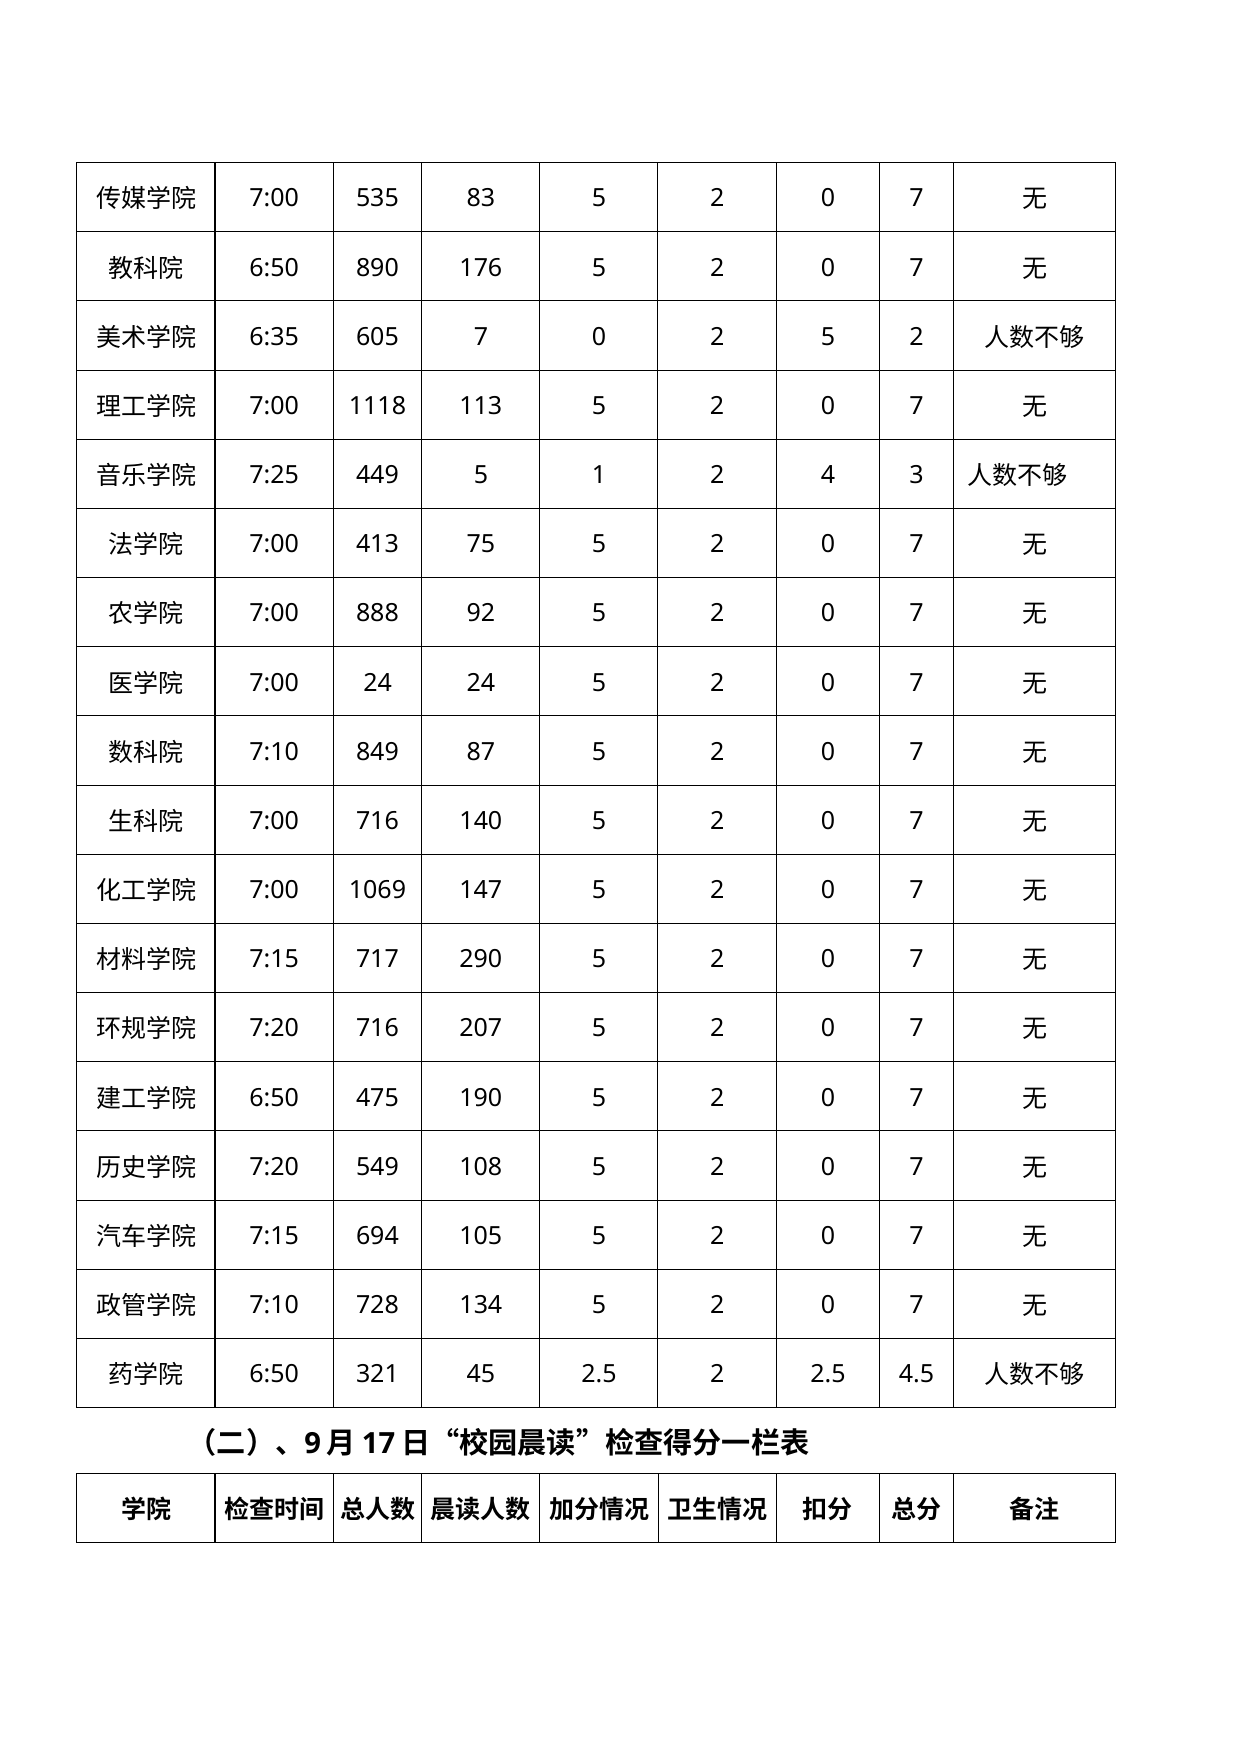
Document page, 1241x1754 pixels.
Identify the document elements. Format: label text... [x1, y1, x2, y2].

table_cell 5 [540, 1201, 657, 1269]
table_cell 0 [777, 855, 879, 923]
table_cell 2 [658, 647, 776, 715]
table_cell 无 [954, 163, 1115, 231]
table_cell 2 [658, 716, 776, 784]
table_cell 849 [334, 716, 421, 784]
table_cell 475 [334, 1062, 421, 1130]
table_cell 2 [880, 301, 953, 369]
table_cell 0 [777, 163, 879, 231]
table_cell 5 [540, 1270, 657, 1338]
table_cell 2 [658, 1339, 776, 1407]
table_cell 7 [880, 993, 953, 1061]
table_cell 134 [422, 1270, 539, 1338]
table_cell 农学院 [77, 578, 214, 646]
table_cell 45 [422, 1339, 539, 1407]
table_cell 890 [334, 232, 421, 300]
table_cell 药学院 [77, 1339, 214, 1407]
table_cell 5 [540, 578, 657, 646]
table_cell 2.5 [777, 1339, 879, 1407]
table_cell 0 [777, 1131, 879, 1199]
table_cell 5 [540, 786, 657, 854]
table_cell 无 [954, 993, 1115, 1061]
table_header 备注 [954, 1474, 1115, 1542]
table_cell 0 [777, 1062, 879, 1130]
table_cell 7 [880, 1062, 953, 1130]
table_cell 美术学院 [77, 301, 214, 369]
table_cell 5 [540, 924, 657, 992]
table_cell 医学院 [77, 647, 214, 715]
table_cell 6:50 [216, 232, 333, 300]
table_cell 5 [540, 647, 657, 715]
table_cell 7 [880, 371, 953, 439]
table_cell 535 [334, 163, 421, 231]
table_cell 7:00 [216, 509, 333, 577]
table_cell 汽车学院 [77, 1201, 214, 1269]
table_cell 2 [658, 1062, 776, 1130]
table_cell 716 [334, 786, 421, 854]
table_cell 0 [777, 371, 879, 439]
table_cell 5 [540, 509, 657, 577]
table_cell 无 [954, 578, 1115, 646]
table_cell 2 [658, 163, 776, 231]
table_cell 环规学院 [77, 993, 214, 1061]
table_cell 无 [954, 716, 1115, 784]
table_cell 2 [658, 232, 776, 300]
table_header 检查时间 [216, 1474, 333, 1542]
table_cell 717 [334, 924, 421, 992]
table_cell 2 [658, 440, 776, 508]
table_cell 5 [777, 301, 879, 369]
table_cell 无 [954, 647, 1115, 715]
table_cell 176 [422, 232, 539, 300]
table_cell 7:15 [216, 924, 333, 992]
table_cell 147 [422, 855, 539, 923]
table_cell 2 [658, 993, 776, 1061]
table_cell 无 [954, 371, 1115, 439]
table_cell 2 [658, 786, 776, 854]
table_header 晨读人数 [422, 1474, 539, 1542]
table_cell 2.5 [540, 1339, 657, 1407]
table_cell 0 [777, 509, 879, 577]
table_cell 建工学院 [77, 1062, 214, 1130]
table_cell 605 [334, 301, 421, 369]
table_cell 716 [334, 993, 421, 1061]
table_cell 5 [540, 1062, 657, 1130]
table_cell 7 [880, 1201, 953, 1269]
table_cell 83 [422, 163, 539, 231]
table_cell 0 [777, 993, 879, 1061]
table_cell 0 [540, 301, 657, 369]
table_cell 5 [540, 371, 657, 439]
table_cell 2 [658, 1270, 776, 1338]
table_cell 1118 [334, 371, 421, 439]
table_cell 4.5 [880, 1339, 953, 1407]
table_cell 888 [334, 578, 421, 646]
table_cell 728 [334, 1270, 421, 1338]
table_cell 7 [880, 716, 953, 784]
table_cell 数科院 [77, 716, 214, 784]
table_cell 140 [422, 786, 539, 854]
table_cell 无 [954, 232, 1115, 300]
table_cell 无 [954, 924, 1115, 992]
table_cell 2 [658, 371, 776, 439]
table_cell 7:00 [216, 371, 333, 439]
table_cell 0 [777, 232, 879, 300]
table_cell 24 [334, 647, 421, 715]
table_cell 7:10 [216, 716, 333, 784]
table_cell 7 [880, 163, 953, 231]
table_cell 无 [954, 855, 1115, 923]
table_cell 113 [422, 371, 539, 439]
table_header 总人数 [334, 1474, 421, 1542]
table_cell 无 [954, 786, 1115, 854]
table_cell 7:10 [216, 1270, 333, 1338]
table_cell 7 [880, 232, 953, 300]
table_cell 传媒学院 [77, 163, 214, 231]
table_cell 6:35 [216, 301, 333, 369]
table_cell 449 [334, 440, 421, 508]
table_cell 人数不够 [954, 301, 1115, 369]
table_cell 0 [777, 716, 879, 784]
table_cell 2 [658, 924, 776, 992]
table_cell 87 [422, 716, 539, 784]
table_cell 教科院 [77, 232, 214, 300]
table_cell 7:00 [216, 855, 333, 923]
table_cell 7 [880, 924, 953, 992]
table_cell 7 [880, 578, 953, 646]
text （二）、9月17日“校园晨读”检查得分一栏表 [187, 1408, 1053, 1473]
table_cell 694 [334, 1201, 421, 1269]
table_cell 108 [422, 1131, 539, 1199]
table_cell 人数不够 [954, 440, 1115, 508]
table_cell 549 [334, 1131, 421, 1199]
table_header 学院 [77, 1474, 214, 1542]
table_cell 92 [422, 578, 539, 646]
table_cell 材料学院 [77, 924, 214, 992]
table_cell 2 [658, 1131, 776, 1199]
table_cell 7:00 [216, 163, 333, 231]
table_cell 321 [334, 1339, 421, 1407]
table_cell 7 [880, 1270, 953, 1338]
table_cell 无 [954, 1270, 1115, 1338]
table_header 加分情况 [540, 1474, 658, 1542]
table_cell 7:15 [216, 1201, 333, 1269]
table_cell 2 [658, 578, 776, 646]
table_cell 无 [954, 1201, 1115, 1269]
table_cell 1 [540, 440, 657, 508]
table_cell 1069 [334, 855, 421, 923]
table_cell 6:50 [216, 1339, 333, 1407]
table_cell 7 [880, 509, 953, 577]
table_cell 7:25 [216, 440, 333, 508]
table_cell 5 [422, 440, 539, 508]
table_cell 无 [954, 1062, 1115, 1130]
table_cell 4 [777, 440, 879, 508]
table_cell 290 [422, 924, 539, 992]
table_cell 无 [954, 1131, 1115, 1199]
table_cell 5 [540, 163, 657, 231]
table_cell 207 [422, 993, 539, 1061]
table_cell 413 [334, 509, 421, 577]
table_cell 7 [880, 786, 953, 854]
table_cell 音乐学院 [77, 440, 214, 508]
table_cell 5 [540, 855, 657, 923]
table_cell 7:00 [216, 578, 333, 646]
table_cell 190 [422, 1062, 539, 1130]
table_cell 7:20 [216, 1131, 333, 1199]
table_cell 105 [422, 1201, 539, 1269]
table_cell 75 [422, 509, 539, 577]
table_cell 生科院 [77, 786, 214, 854]
table_cell 0 [777, 1201, 879, 1269]
table_cell 7:20 [216, 993, 333, 1061]
table_cell 7:00 [216, 786, 333, 854]
table_cell 5 [540, 716, 657, 784]
table_cell 2 [658, 855, 776, 923]
table_cell 人数不够 [954, 1339, 1115, 1407]
table_cell 理工学院 [77, 371, 214, 439]
table_cell 5 [540, 993, 657, 1061]
table_cell 法学院 [77, 509, 214, 577]
table_cell 7:00 [216, 647, 333, 715]
table_cell 2 [658, 509, 776, 577]
table_cell 7 [422, 301, 539, 369]
table_cell 5 [540, 1131, 657, 1199]
table_cell 3 [880, 440, 953, 508]
table_header 扣分 [777, 1474, 879, 1542]
table_cell 7 [880, 855, 953, 923]
table_cell 0 [777, 1270, 879, 1338]
table_cell 7 [880, 1131, 953, 1199]
table_cell 2 [658, 1201, 776, 1269]
table_header 总分 [880, 1474, 953, 1542]
table_cell 0 [777, 924, 879, 992]
table_cell 7 [880, 647, 953, 715]
table_cell 24 [422, 647, 539, 715]
table_header 卫生情况 [659, 1474, 776, 1542]
table_cell 政管学院 [77, 1270, 214, 1338]
table_cell 5 [540, 232, 657, 300]
table_cell 0 [777, 578, 879, 646]
table_cell 0 [777, 647, 879, 715]
table_cell 6:50 [216, 1062, 333, 1130]
table_cell 化工学院 [77, 855, 214, 923]
table_cell 0 [777, 786, 879, 854]
table_cell 2 [658, 301, 776, 369]
table_cell 历史学院 [77, 1131, 214, 1199]
table_cell 无 [954, 509, 1115, 577]
